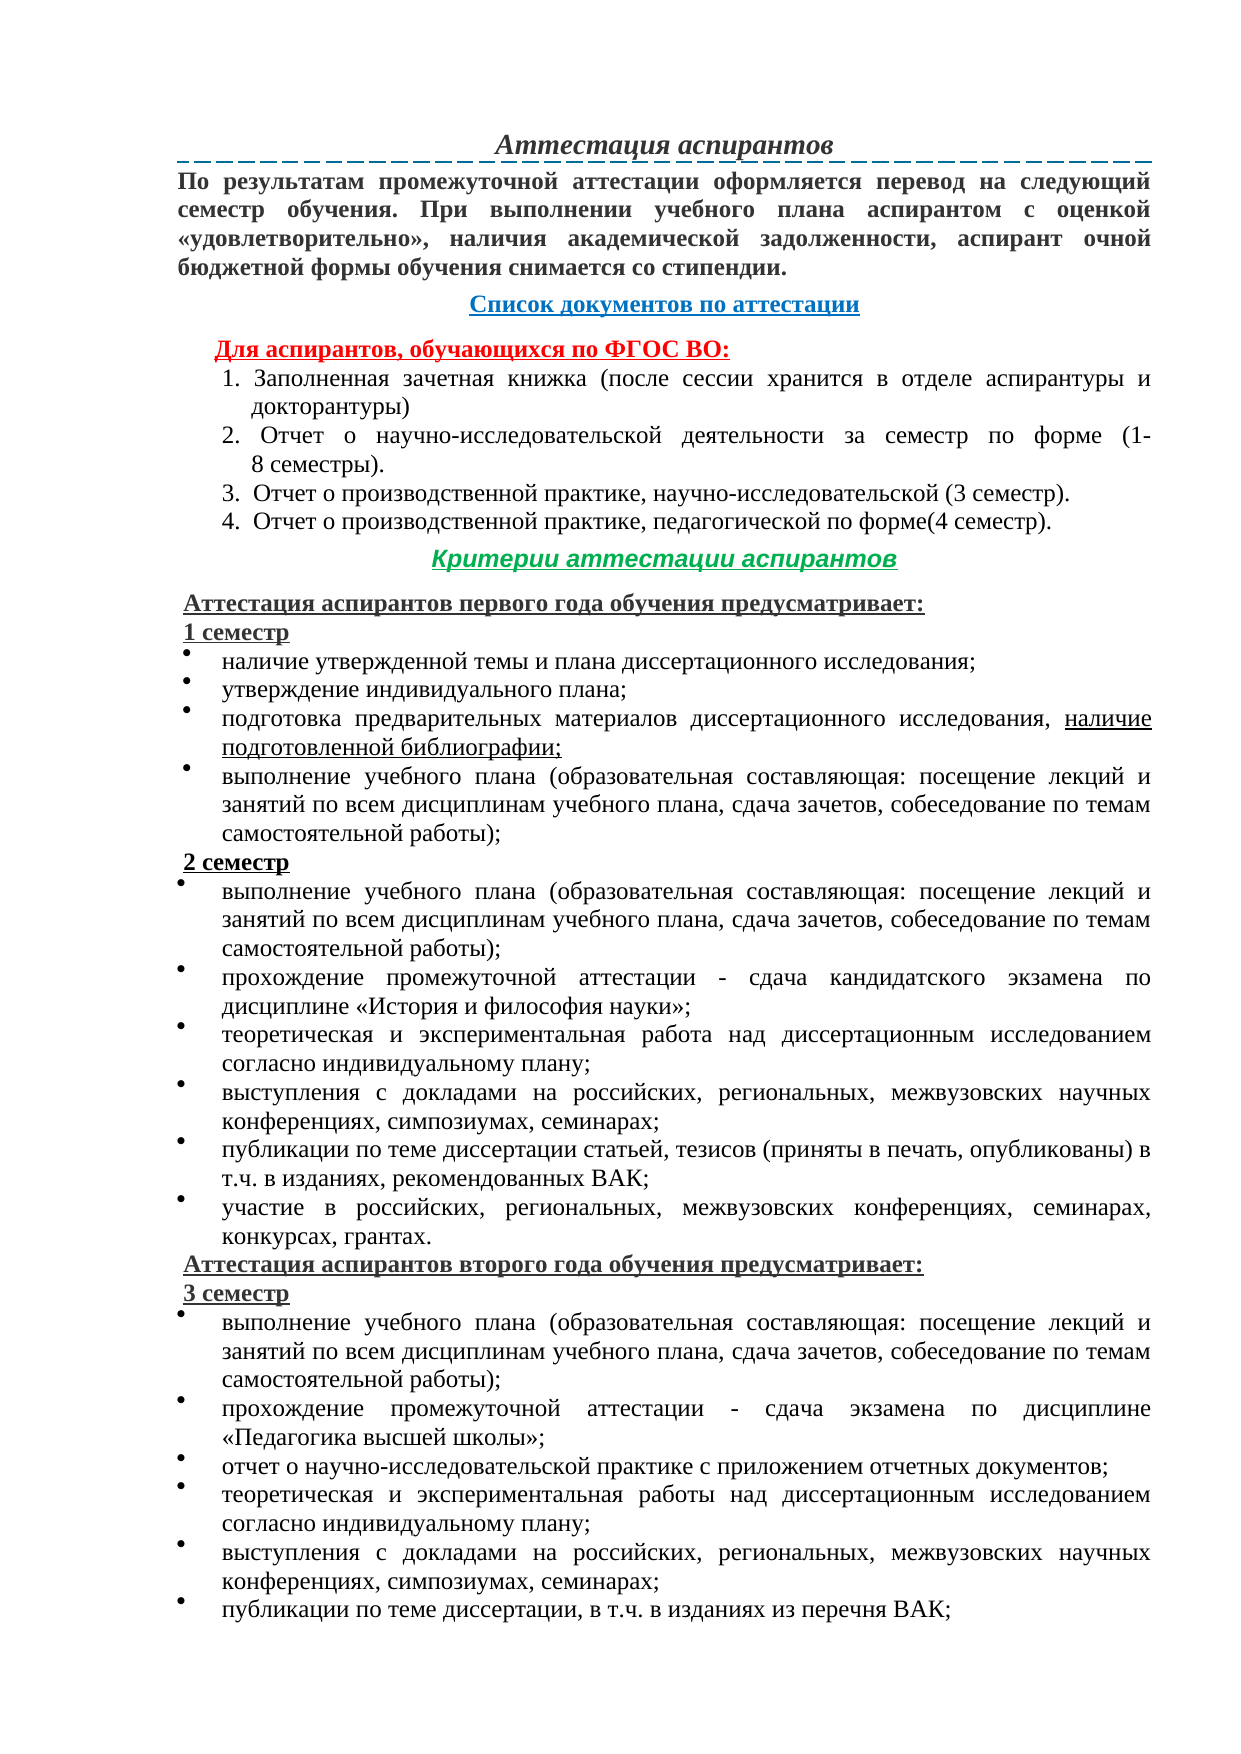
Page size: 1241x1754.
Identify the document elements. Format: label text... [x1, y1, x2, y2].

list прохождение промежуточной аттестации - сдача кандидатского экзамена по дисциплине «История и философия науки»; [177, 962, 1152, 1019]
list подготовка предварительных материалов диссертационного исследования, наличие подготовленной библиографии; [183, 703, 1152, 761]
list публикации по теме диссертации статьей, тезисов (приняты в печать, опубликованы) в т.ч. в изданиях, рекомендованных ВАК; [177, 1134, 1152, 1192]
text Аттестация аспирантов первого года обучения предусматривает: [183, 588, 1152, 617]
text Список документов по аттестации [177, 281, 1152, 318]
list публикации по теме диссертации, в т.ч. в изданиях из перечня ВАК; [177, 1594, 1152, 1623]
text Для аспирантов, обучающихся по ФГОС ВО: [214, 334, 1152, 363]
text 1. Заполненная зачетная книжка (после сессии хранится в отделе аспирантуры и докторантуры) [222, 363, 1152, 420]
list утверждение индивидуального плана; [183, 674, 1152, 703]
text Критерии аттестации аспирантов [177, 535, 1152, 573]
text 1 семестр [183, 617, 1152, 646]
list выступления с докладами на российских, региональных, межвузовских научных конференциях, симпозиумах, семинарах; [177, 1077, 1152, 1134]
text Аттестация аспирантов второго года обучения предусматривает: [183, 1249, 1152, 1278]
text 2 семестр [183, 847, 1152, 876]
list отчет о научно-исследовательской практике с приложением отчетных документов; [177, 1451, 1152, 1479]
list выступления с докладами на российских, региональных, межвузовских научных конференциях, симпозиумах, семинарах; [177, 1537, 1152, 1594]
list теоретическая и экспериментальная работы над диссертационным исследованием согласно индивидуальному плану; [177, 1479, 1152, 1537]
text 3. Отчет о производственной практике, научно-исследовательской (3 семестр). [222, 478, 1152, 506]
list участие в российских, региональных, межвузовских конференциях, семинарах, конкурсах, грантах. [177, 1192, 1152, 1249]
text По результатам промежуточной аттестации оформляется перевод на следующий семестр обучения. При выполнении учебного плана аспирантом с оценкой «удовлетворительно», наличия академической задолженности, аспирант очной бюджетной формы обучения снимается со стипендии. [177, 166, 1152, 281]
list наличие утвержденной темы и плана диссертационного исследования; [183, 646, 1152, 674]
text 2. Отчет о научно-исследовательской деятельности за семестр по форме (1-8 семестры). [222, 420, 1152, 478]
text Аттестация аспирантов [177, 127, 1152, 163]
text 4. Отчет о производственной практике, педагогической по форме(4 семестр). [222, 506, 1152, 535]
text 3 семестр [183, 1278, 1152, 1307]
list теоретическая и экспериментальная работа над диссертационным исследованием согласно индивидуальному плану; [177, 1019, 1152, 1077]
list прохождение промежуточной аттестации - сдача экзамена по дисциплине «Педагогика высшей школы»; [177, 1393, 1152, 1451]
